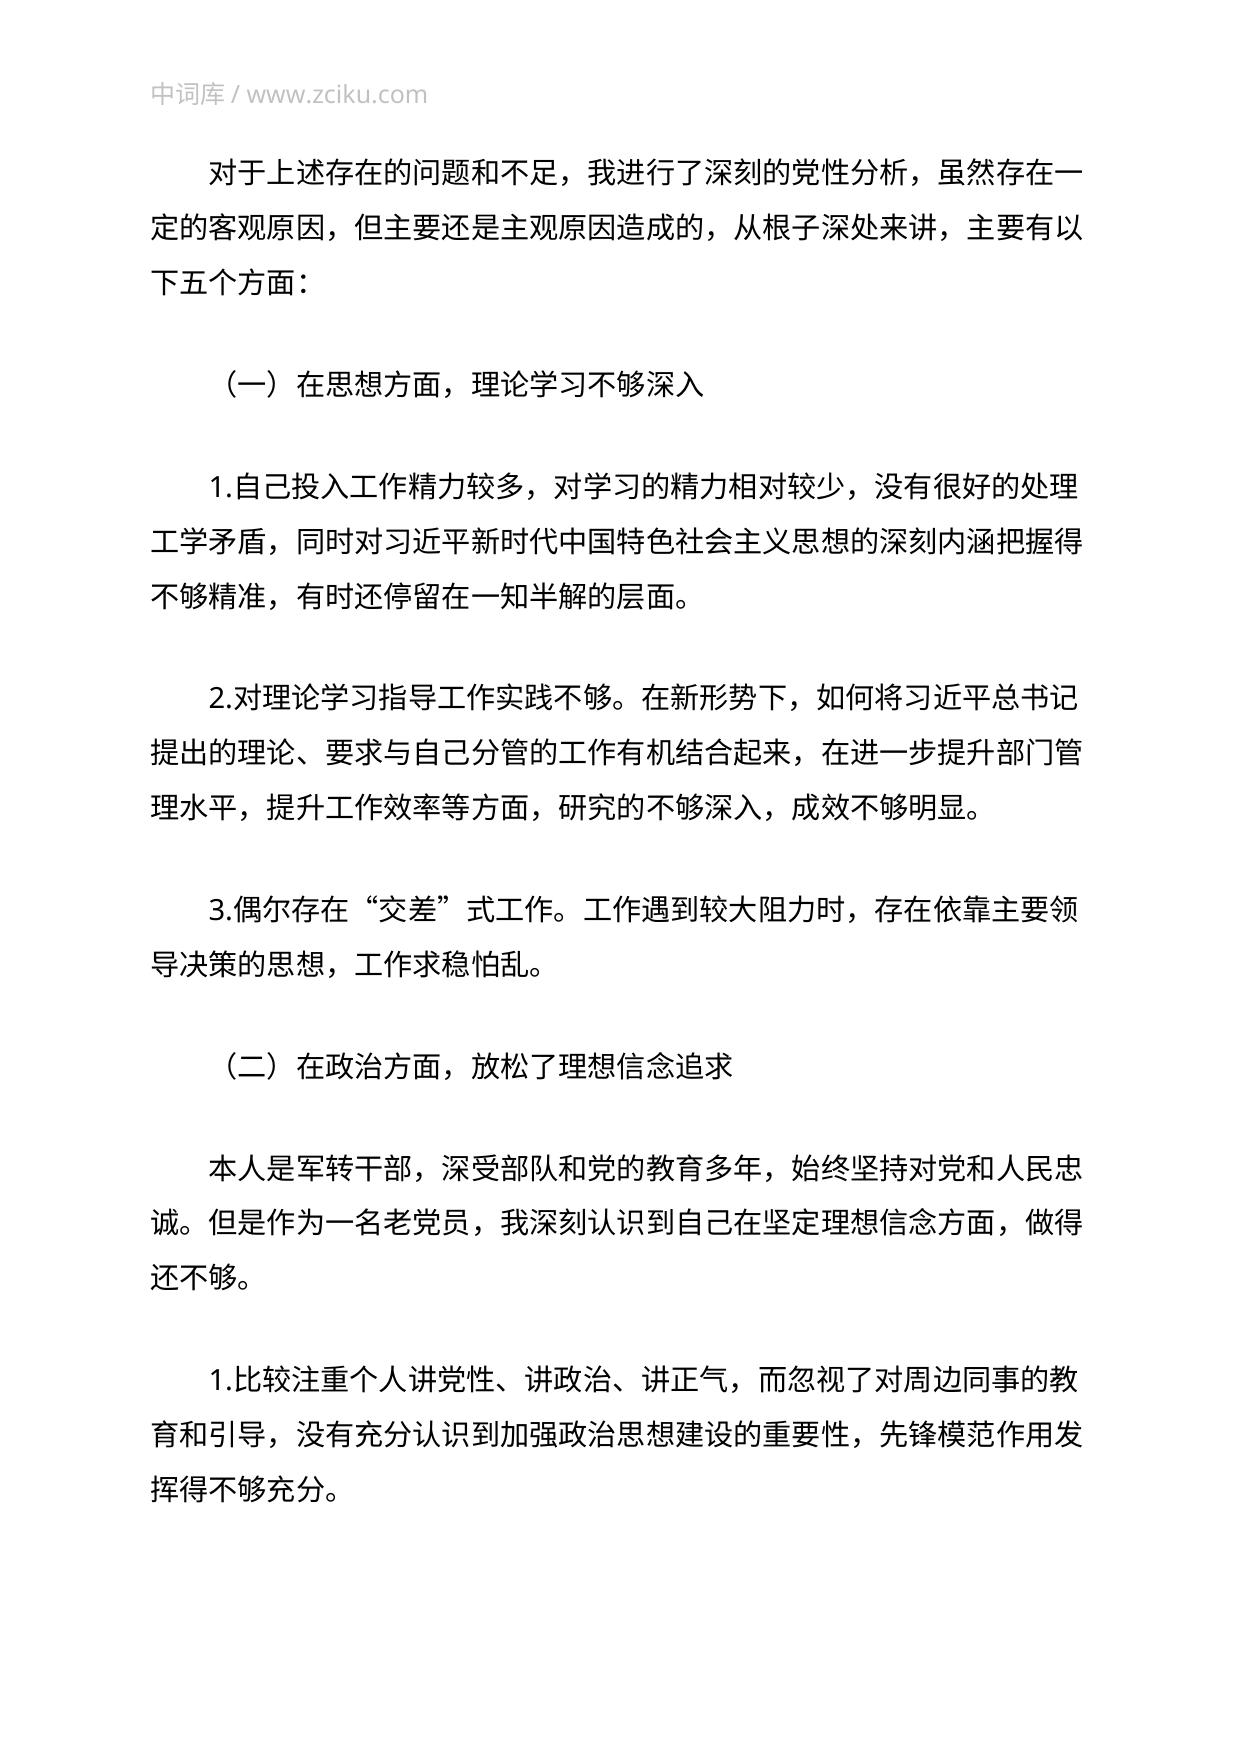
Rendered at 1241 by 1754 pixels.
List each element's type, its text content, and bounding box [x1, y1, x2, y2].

text 对于上述存在的问题和不足，我进行了深刻的党性分析，虽然存在一定的客观原因，但主要还是主观原因造成的，从根子深处来讲，主要有以下五个方面： [150, 150, 1090, 302]
text 本人是军转干部，深受部队和党的教育多年，始终坚持对党和人民忠诚。但是作为一名老党员，我深刻认识到自己在坚定理想信念方面，做得还不够。 [150, 1145, 1090, 1297]
text （一）在思想方面，理论学习不够深入 [150, 362, 1090, 404]
text 2.对理论学习指导工作实践不够。在新形势下，如何将习近平总书记提出的理论、要求与自己分管的工作有机结合起来，在进一步提升部门管理水平，提升工作效率等方面，研究的不够深入，成效不够明显。 [150, 675, 1090, 827]
text （二）在政治方面，放松了理想信念追求 [150, 1043, 1090, 1086]
text 3.偶尔存在“交差”式工作。工作遇到较大阻力时，存在依靠主要领导决策的思想，工作求稳怕乱。 [150, 887, 1090, 984]
text 1.比较注重个人讲党性、讲政治、讲正气，而忽视了对周边同事的教育和引导，没有充分认识到加强政治思想建设的重要性，先锋模范作用发挥得不够充分。 [150, 1357, 1090, 1509]
text 1.自己投入工作精力较多，对学习的精力相对较少，没有很好的处理工学矛盾，同时对习近平新时代中国特色社会主义思想的深刻内涵把握得不够精准，有时还停留在一知半解的层面。 [150, 463, 1090, 616]
